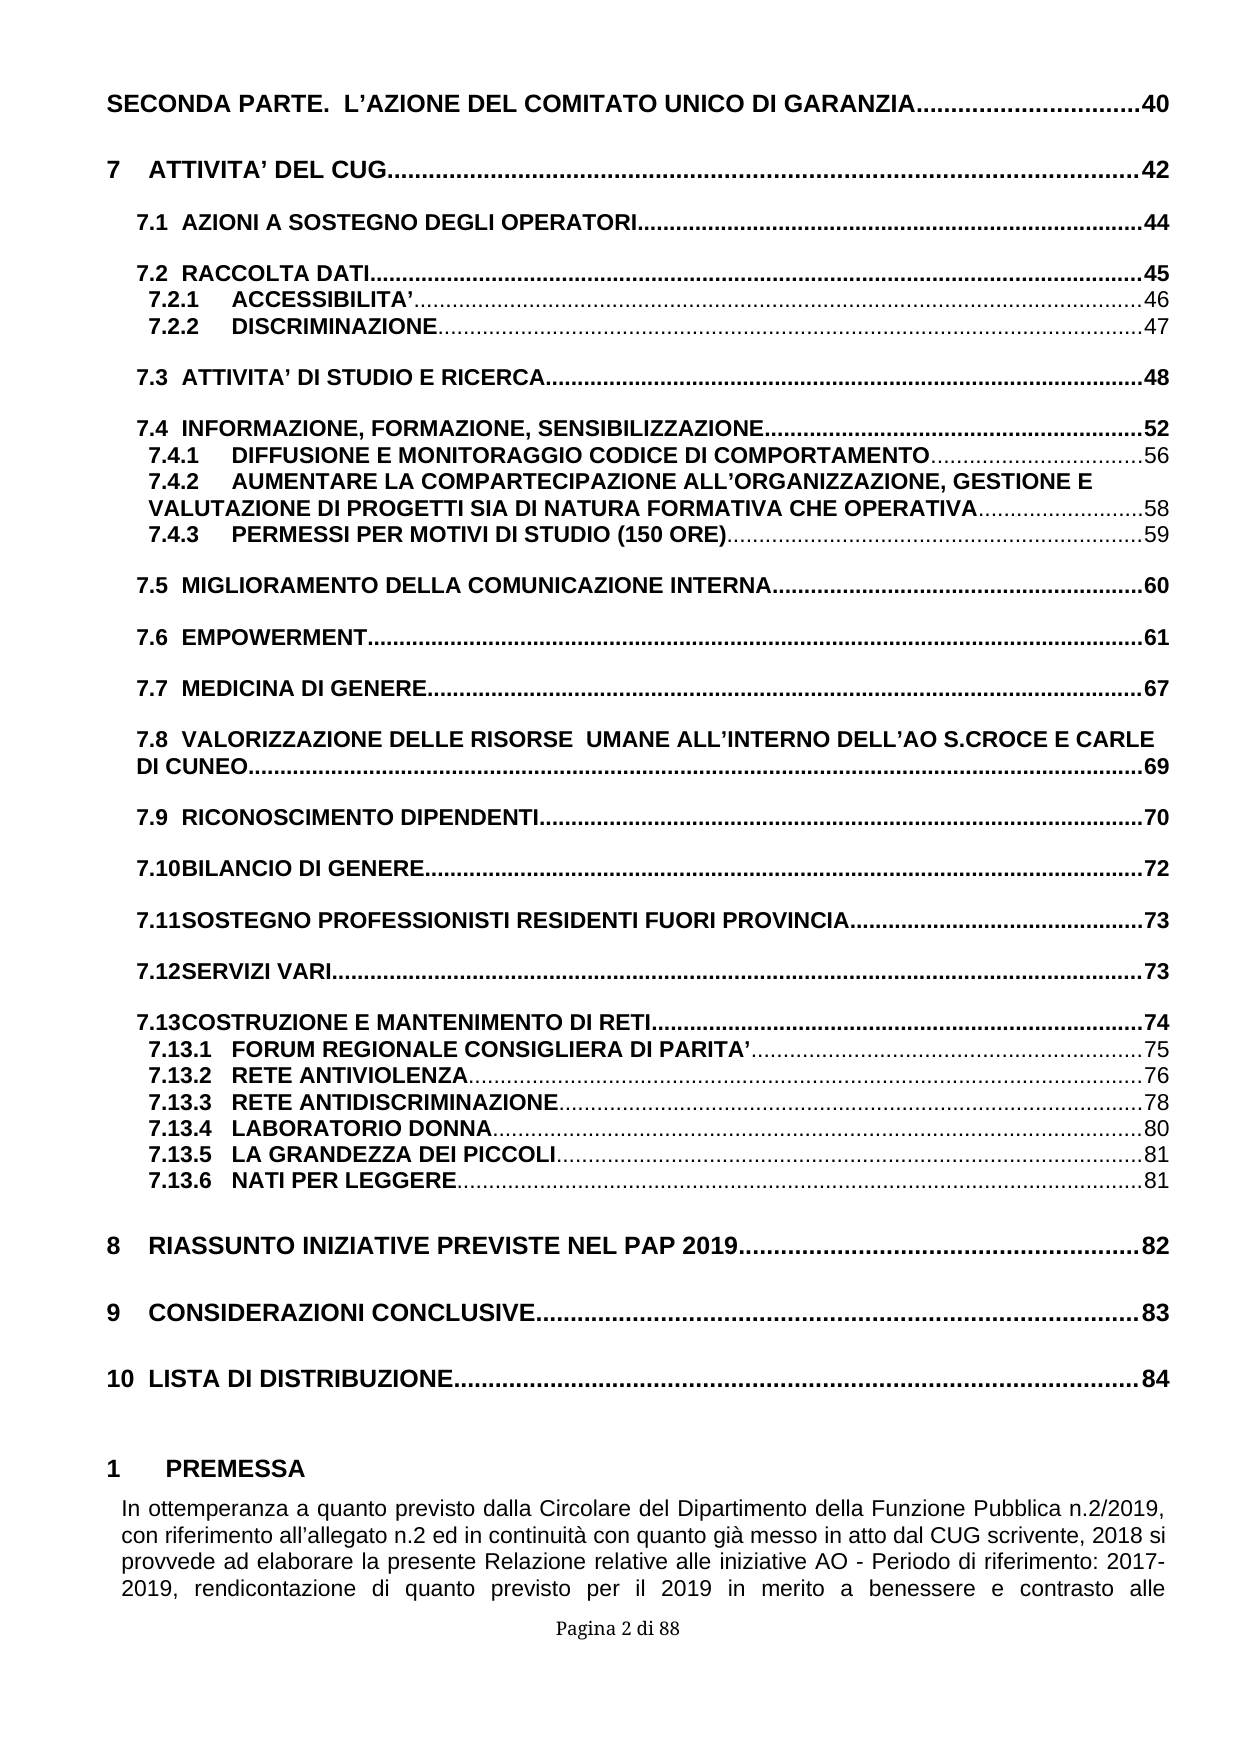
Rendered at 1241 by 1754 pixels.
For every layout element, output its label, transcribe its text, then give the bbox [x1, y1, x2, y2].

text 7.2.2 DISCRIMINAZIONE 47 [148, 313, 1166, 339]
text 7.4.1 DIFFUSIONE E MONITORAGGIO CODICE DI COMPORTAMENTO 56 [148, 442, 1166, 468]
text 7.4 INFORMAZIONE, FORMAZIONE, SENSIBILIZZAZIONE 52 [136, 415, 1166, 442]
text 7.13.2 RETE ANTIVIOLENZA 76 [148, 1062, 1166, 1088]
text 7.4.3 PERMESSI PER MOTIVI DI STUDIO (150 ORE) 59 [148, 521, 1166, 547]
text 7.6 EMPOWERMENT 61 [136, 623, 1166, 650]
text 7.3 ATTIVITA’ DI STUDIO E RICERCA 48 [136, 364, 1166, 390]
text 7 ATTIVITA’ DEL CUG 42 [106, 155, 1214, 184]
text 8 RIASSUNTO INIZIATIVE PREVISTE NEL PAP 2019 82 [106, 1231, 1214, 1260]
text 10 LISTA DI DISTRIBUZIONE 84 [106, 1364, 1214, 1393]
text 7.13 COSTRUZIONE E MANTENIMENTO DI RETI 74 [136, 1009, 1166, 1036]
subtitle PREMESSA [106, 1454, 1166, 1483]
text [121, 1495, 1166, 1601]
text 7.13.6 NATI PER LEGGERE 81 [148, 1167, 1166, 1194]
text 7.13.3 RETE ANTIDISCRIMINAZIONE 78 [148, 1088, 1166, 1115]
text 7.13.4 LABORATORIO DONNA 80 [148, 1115, 1166, 1141]
text 7.13.5 LA GRANDEZZA DEI PICCOLI 81 [148, 1141, 1166, 1167]
text 7.12 SERVIZI VARI 73 [136, 958, 1166, 984]
text 7.10 BILANCIO DI GENERE 72 [136, 855, 1166, 882]
text 7.8 VALORIZZAZIONE DELLE RISORSE UMANE ALL’INTERNO DELL’AO S.CROCE E CARLE DI CUNEO 69 [136, 726, 1166, 779]
text 7.5 MIGLIORAMENTO DELLA COMUNICAZIONE INTERNA 60 [136, 572, 1166, 598]
text 9 CONSIDERAZIONI CONCLUSIVE 83 [106, 1298, 1214, 1326]
text 7.11 SOSTEGNO PROFESSIONISTI RESIDENTI FUORI PROVINCIA 73 [136, 907, 1166, 933]
text 7.9 RICONOSCIMENTO DIPENDENTI 70 [136, 804, 1166, 830]
text 7.7 MEDICINA DI GENERE 67 [136, 675, 1166, 701]
text SECONDA PARTE. L’AZIONE DEL COMITATO UNICO DI GARANZIA 40 [106, 89, 1214, 117]
text 7.2.1 ACCESSIBILITA’ 46 [148, 286, 1166, 313]
text 7.2 RACCOLTA DATI 45 [136, 260, 1166, 286]
text 7.13.1 FORUM REGIONALE CONSIGLIERA DI PARITA’ 75 [148, 1036, 1166, 1062]
text 7.4.2 AUMENTARE LA COMPARTECIPAZIONE ALL’ORGANIZZAZIONE, GESTIONE E VALUTAZIONE DI PROGETTI SIA DI NATURA FORMATIVA CHE OPERATIVA 58 [148, 468, 1166, 521]
text 7.1 AZIONI A SOSTEGNO DEGLI OPERATORI 44 [136, 209, 1166, 235]
